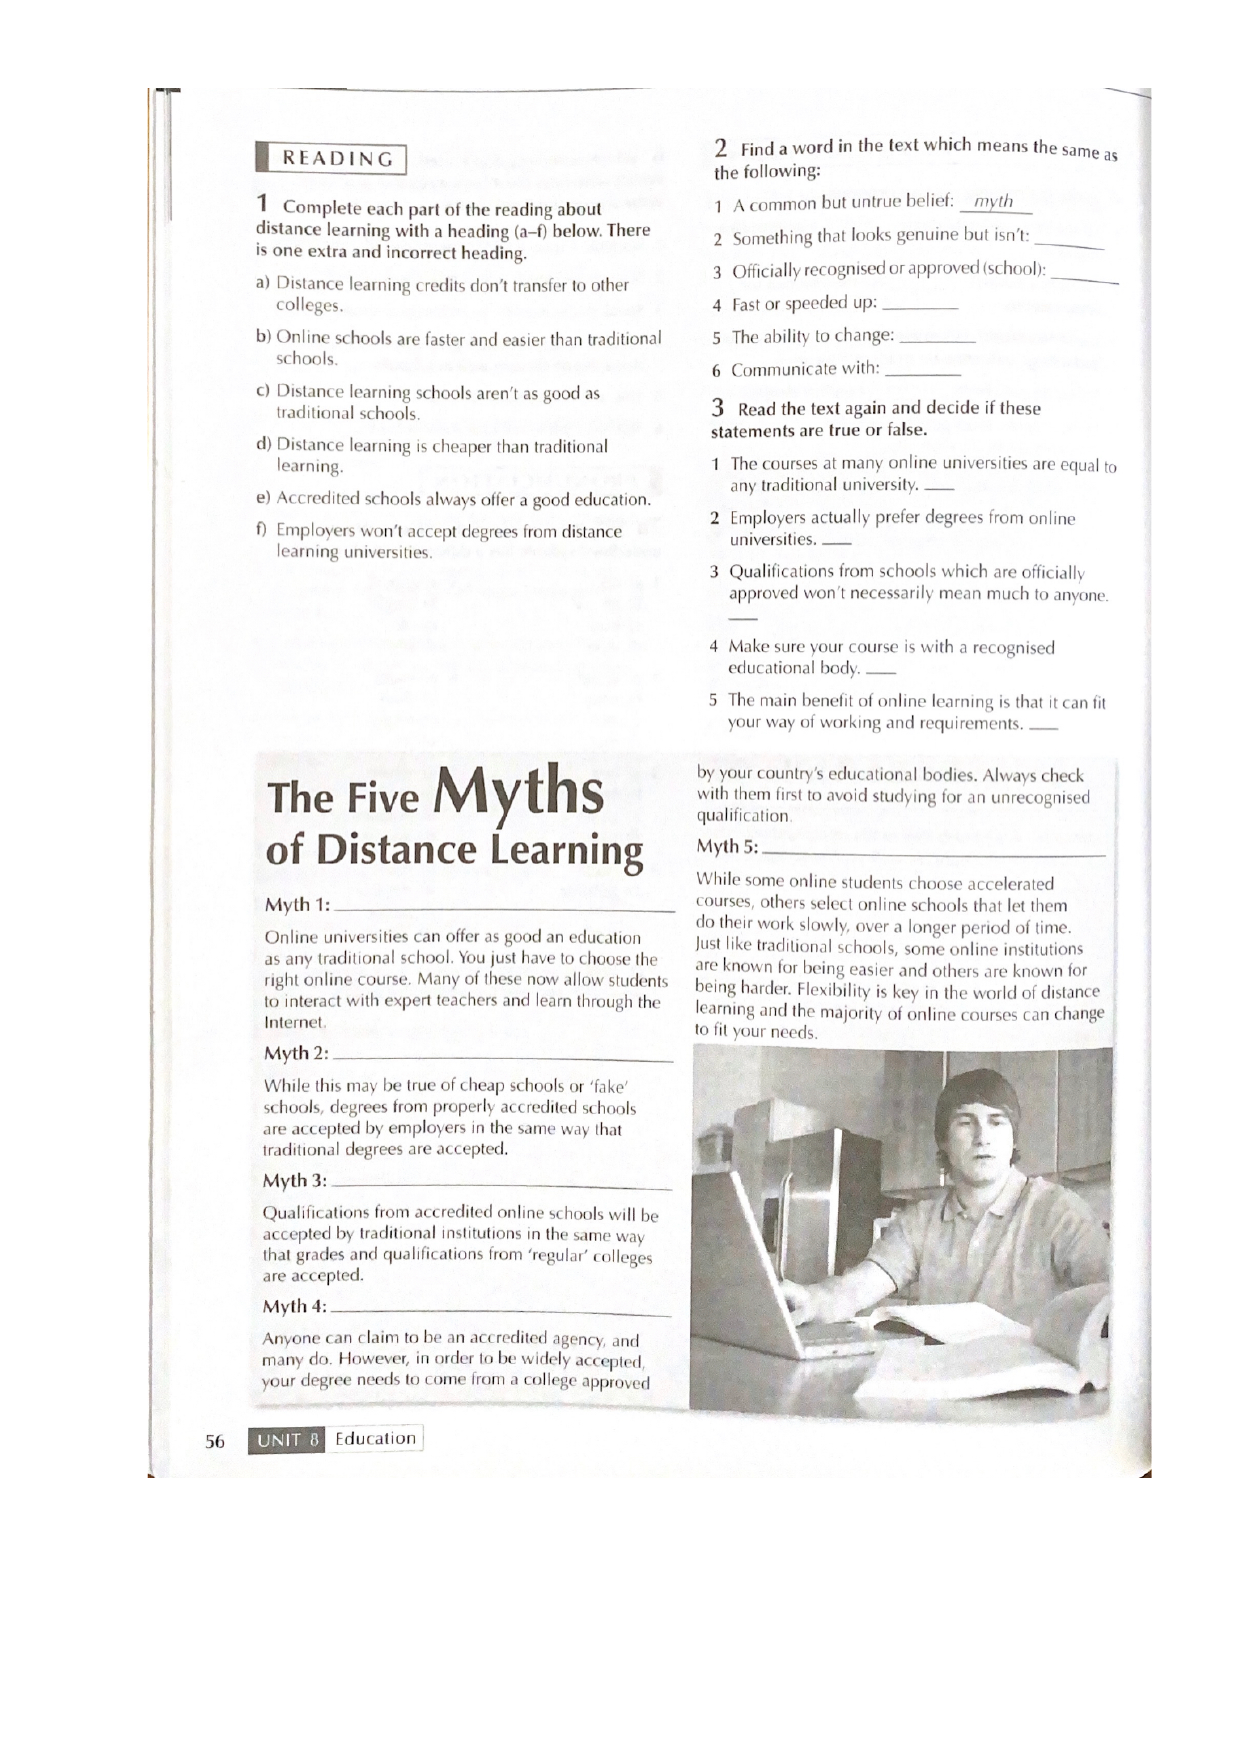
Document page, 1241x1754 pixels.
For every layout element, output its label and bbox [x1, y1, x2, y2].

picture [147, 88, 1152, 1478]
